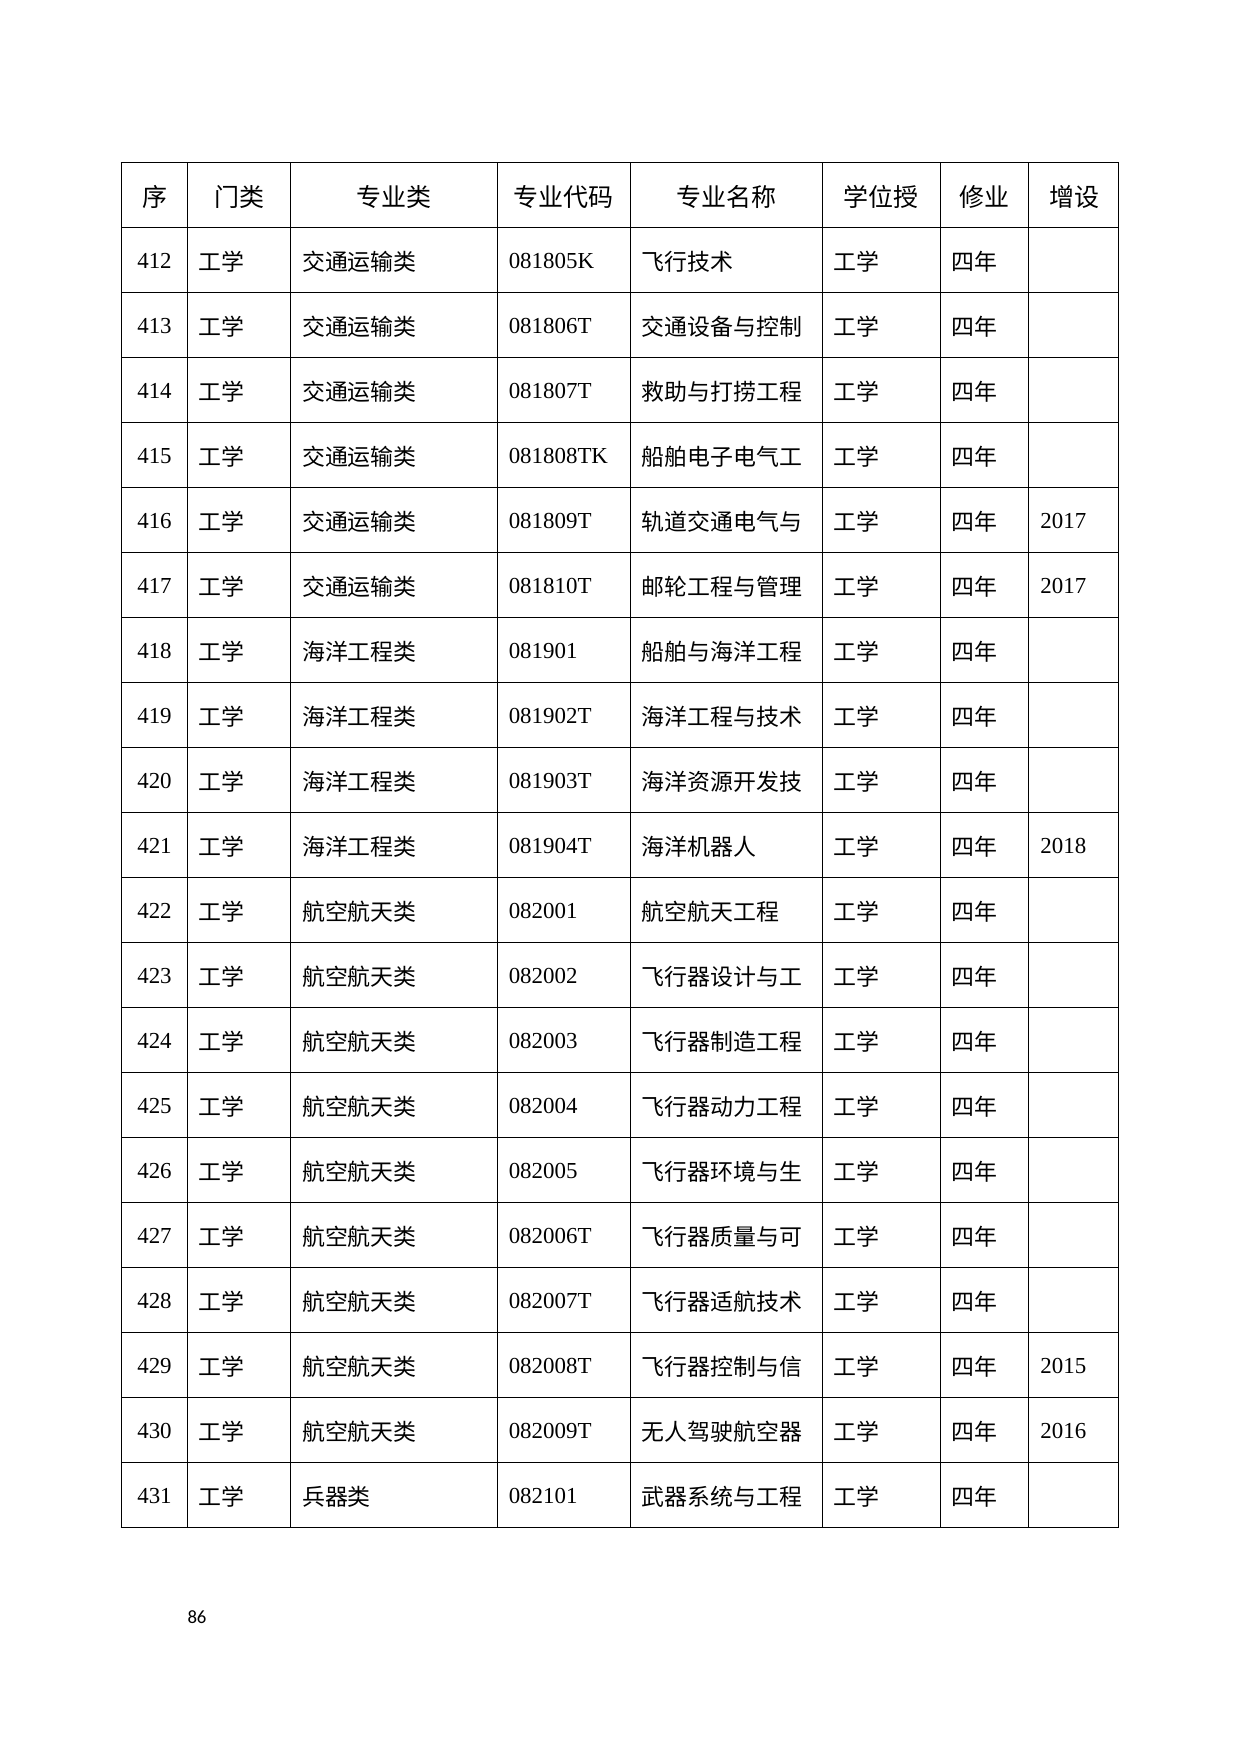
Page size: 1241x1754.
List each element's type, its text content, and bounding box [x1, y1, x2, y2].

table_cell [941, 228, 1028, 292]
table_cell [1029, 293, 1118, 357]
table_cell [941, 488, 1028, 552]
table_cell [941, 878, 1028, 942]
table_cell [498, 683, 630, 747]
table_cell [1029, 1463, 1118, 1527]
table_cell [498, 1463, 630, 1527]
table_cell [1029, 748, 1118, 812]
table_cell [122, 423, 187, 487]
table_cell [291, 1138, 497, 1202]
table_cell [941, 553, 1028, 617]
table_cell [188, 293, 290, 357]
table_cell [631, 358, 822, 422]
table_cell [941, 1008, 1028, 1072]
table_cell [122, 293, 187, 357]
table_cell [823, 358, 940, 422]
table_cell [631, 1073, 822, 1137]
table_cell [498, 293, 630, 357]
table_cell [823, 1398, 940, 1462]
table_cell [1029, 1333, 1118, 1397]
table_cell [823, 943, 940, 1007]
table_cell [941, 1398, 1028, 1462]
table_header 增设年份 [1029, 163, 1118, 227]
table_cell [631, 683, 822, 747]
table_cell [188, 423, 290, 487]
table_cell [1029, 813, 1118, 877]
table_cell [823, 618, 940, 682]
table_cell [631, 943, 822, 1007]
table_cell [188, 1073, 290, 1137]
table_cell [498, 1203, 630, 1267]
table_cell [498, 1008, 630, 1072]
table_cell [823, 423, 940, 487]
table_header 修业年限 [941, 163, 1028, 227]
table_header 专业名称 [631, 163, 822, 227]
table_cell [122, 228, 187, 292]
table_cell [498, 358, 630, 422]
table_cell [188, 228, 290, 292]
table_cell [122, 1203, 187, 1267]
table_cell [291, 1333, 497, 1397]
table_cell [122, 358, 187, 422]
table_header 序号 [122, 163, 187, 227]
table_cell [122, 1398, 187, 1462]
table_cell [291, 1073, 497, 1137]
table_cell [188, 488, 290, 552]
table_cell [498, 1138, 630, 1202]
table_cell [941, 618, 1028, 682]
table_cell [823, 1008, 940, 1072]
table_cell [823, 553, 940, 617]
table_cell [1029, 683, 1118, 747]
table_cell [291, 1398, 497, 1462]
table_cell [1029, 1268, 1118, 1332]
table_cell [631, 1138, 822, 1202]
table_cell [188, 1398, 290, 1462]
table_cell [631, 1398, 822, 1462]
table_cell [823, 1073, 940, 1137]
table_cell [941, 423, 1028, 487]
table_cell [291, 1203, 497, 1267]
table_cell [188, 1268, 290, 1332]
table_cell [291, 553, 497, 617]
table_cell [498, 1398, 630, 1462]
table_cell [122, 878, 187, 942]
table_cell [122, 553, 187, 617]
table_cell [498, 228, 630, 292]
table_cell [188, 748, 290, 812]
table_header 门类 [188, 163, 290, 227]
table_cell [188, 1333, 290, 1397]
table_header 专业类 [291, 163, 497, 227]
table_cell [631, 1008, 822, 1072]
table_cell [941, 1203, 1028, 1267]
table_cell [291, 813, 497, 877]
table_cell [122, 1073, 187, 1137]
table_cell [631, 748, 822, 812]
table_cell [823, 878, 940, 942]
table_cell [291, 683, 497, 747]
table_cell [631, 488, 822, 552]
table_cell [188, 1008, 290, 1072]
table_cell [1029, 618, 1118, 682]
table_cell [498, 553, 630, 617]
table_header 学位授予门类 [823, 163, 940, 227]
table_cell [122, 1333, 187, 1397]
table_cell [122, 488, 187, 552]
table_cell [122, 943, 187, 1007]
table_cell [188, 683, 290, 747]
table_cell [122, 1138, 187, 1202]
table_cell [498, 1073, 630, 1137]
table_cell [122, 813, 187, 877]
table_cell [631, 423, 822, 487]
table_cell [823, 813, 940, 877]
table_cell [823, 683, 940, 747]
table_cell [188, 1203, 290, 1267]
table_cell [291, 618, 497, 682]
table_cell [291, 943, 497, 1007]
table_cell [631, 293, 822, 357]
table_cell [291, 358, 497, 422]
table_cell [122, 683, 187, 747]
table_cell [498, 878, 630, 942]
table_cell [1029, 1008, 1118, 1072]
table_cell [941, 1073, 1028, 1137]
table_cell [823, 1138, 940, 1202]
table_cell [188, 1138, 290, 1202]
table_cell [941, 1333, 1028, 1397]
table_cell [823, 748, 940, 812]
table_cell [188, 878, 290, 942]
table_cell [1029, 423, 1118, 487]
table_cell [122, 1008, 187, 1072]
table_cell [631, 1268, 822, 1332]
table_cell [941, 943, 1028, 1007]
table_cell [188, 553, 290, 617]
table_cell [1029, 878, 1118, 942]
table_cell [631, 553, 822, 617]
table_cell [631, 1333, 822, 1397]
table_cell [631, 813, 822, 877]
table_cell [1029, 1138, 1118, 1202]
table_header 专业代码 [498, 163, 630, 227]
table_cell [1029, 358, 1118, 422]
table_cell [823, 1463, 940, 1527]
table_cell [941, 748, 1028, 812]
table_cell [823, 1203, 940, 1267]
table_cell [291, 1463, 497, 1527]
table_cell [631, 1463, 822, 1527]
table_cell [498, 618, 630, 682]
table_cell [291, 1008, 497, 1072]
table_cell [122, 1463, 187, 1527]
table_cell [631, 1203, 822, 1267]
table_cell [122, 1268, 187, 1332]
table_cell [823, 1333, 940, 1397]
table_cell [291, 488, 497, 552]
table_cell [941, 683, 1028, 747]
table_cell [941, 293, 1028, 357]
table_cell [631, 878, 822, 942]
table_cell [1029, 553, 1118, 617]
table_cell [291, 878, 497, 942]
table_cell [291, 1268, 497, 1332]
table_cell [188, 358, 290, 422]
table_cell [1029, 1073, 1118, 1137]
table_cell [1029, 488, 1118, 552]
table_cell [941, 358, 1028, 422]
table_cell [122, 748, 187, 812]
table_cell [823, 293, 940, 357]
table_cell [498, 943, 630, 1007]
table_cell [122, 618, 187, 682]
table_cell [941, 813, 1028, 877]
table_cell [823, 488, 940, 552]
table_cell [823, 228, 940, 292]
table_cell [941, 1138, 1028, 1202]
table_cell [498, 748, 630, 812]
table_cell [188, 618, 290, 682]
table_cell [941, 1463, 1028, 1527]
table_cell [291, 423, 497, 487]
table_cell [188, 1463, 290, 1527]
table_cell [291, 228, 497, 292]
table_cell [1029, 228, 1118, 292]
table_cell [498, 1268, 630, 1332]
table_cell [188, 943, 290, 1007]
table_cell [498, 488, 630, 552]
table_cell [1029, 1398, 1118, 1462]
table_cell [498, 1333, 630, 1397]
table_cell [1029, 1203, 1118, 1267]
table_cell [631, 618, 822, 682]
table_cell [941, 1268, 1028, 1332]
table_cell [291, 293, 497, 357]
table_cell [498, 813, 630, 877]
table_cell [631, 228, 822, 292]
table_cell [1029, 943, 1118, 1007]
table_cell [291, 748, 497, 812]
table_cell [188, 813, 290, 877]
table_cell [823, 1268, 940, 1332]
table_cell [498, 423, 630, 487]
